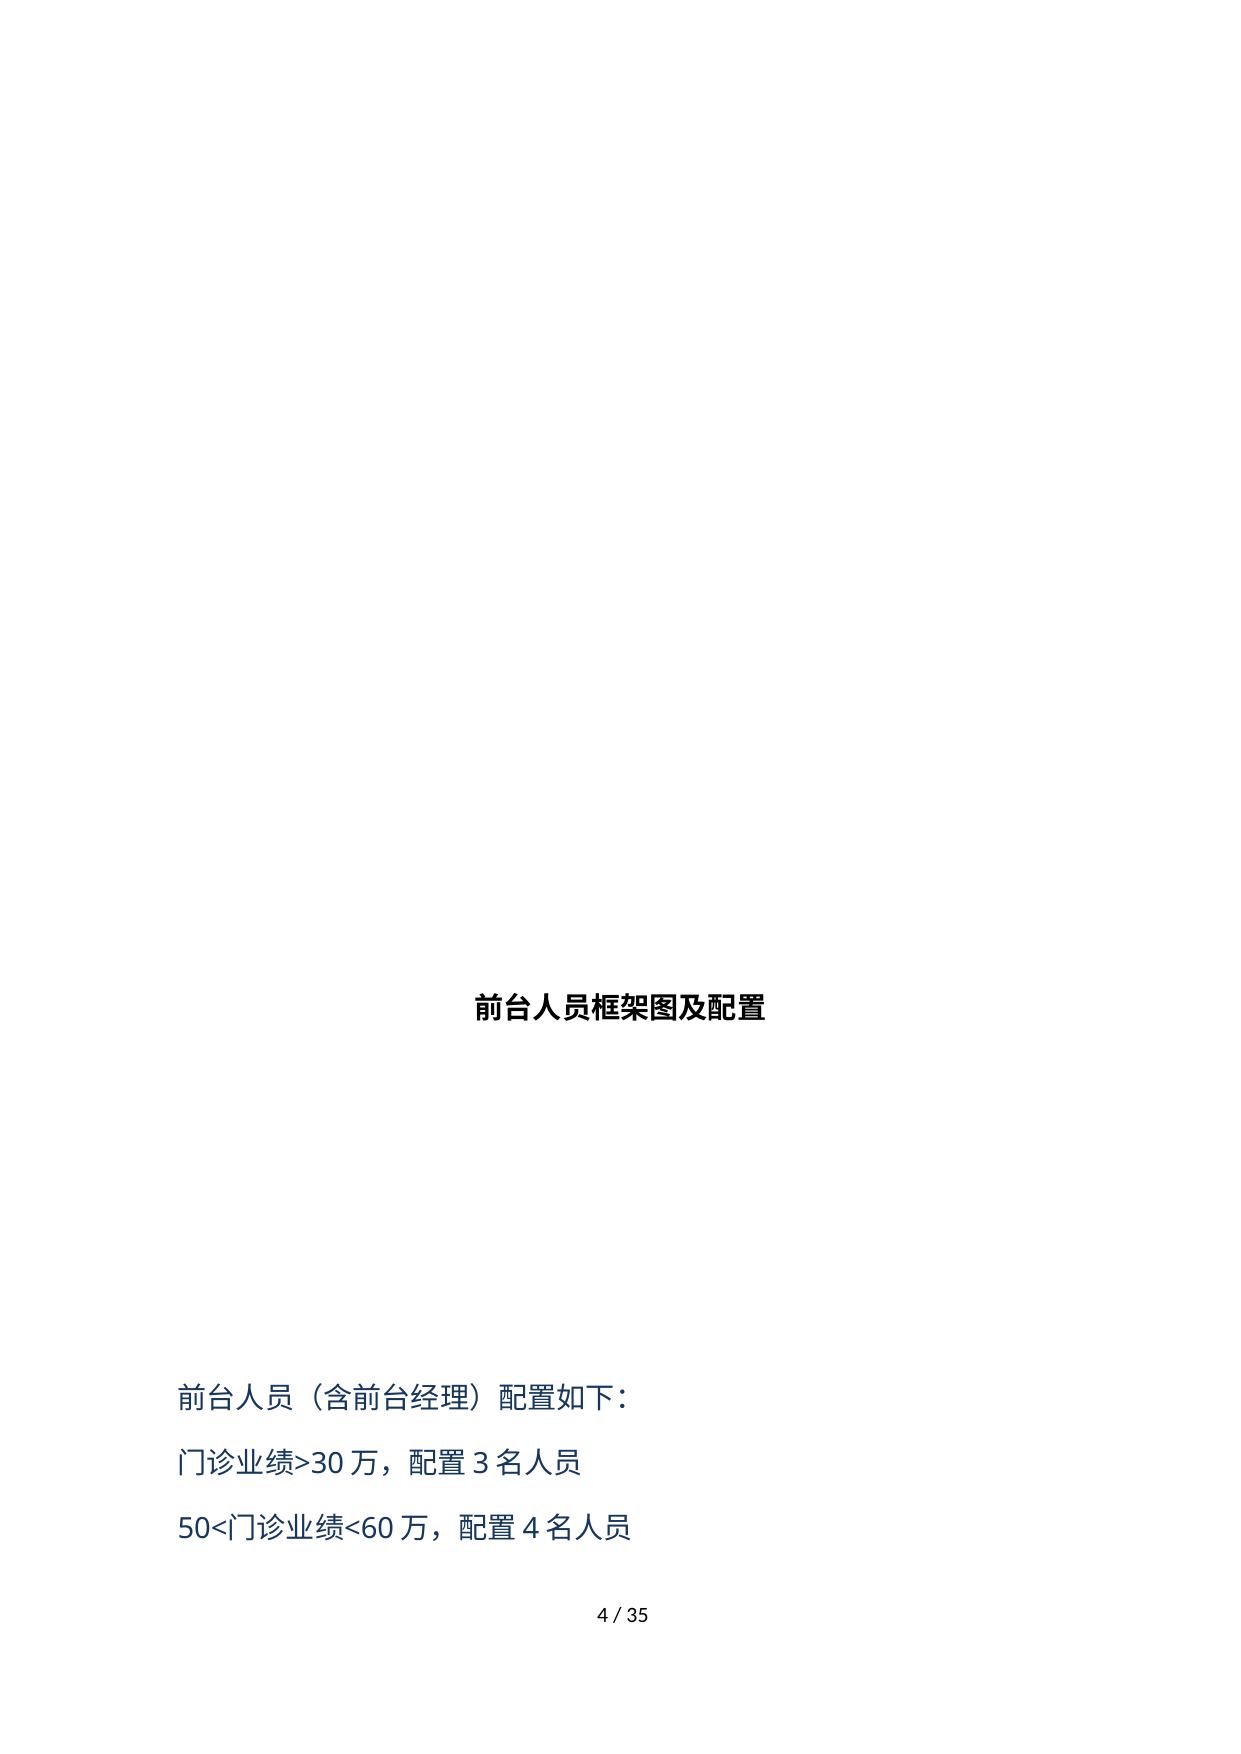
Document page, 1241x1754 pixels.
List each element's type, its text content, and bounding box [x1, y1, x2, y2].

text 前台人员（含前台经理）配置如下： [177, 1363, 1063, 1428]
text 50<门诊业绩<60万，配置4名人员 [177, 1493, 1063, 1558]
text 前台人员框架图及配置 [177, 973, 1063, 1038]
text 门诊业绩>30万，配置3名人员 [177, 1428, 1063, 1493]
